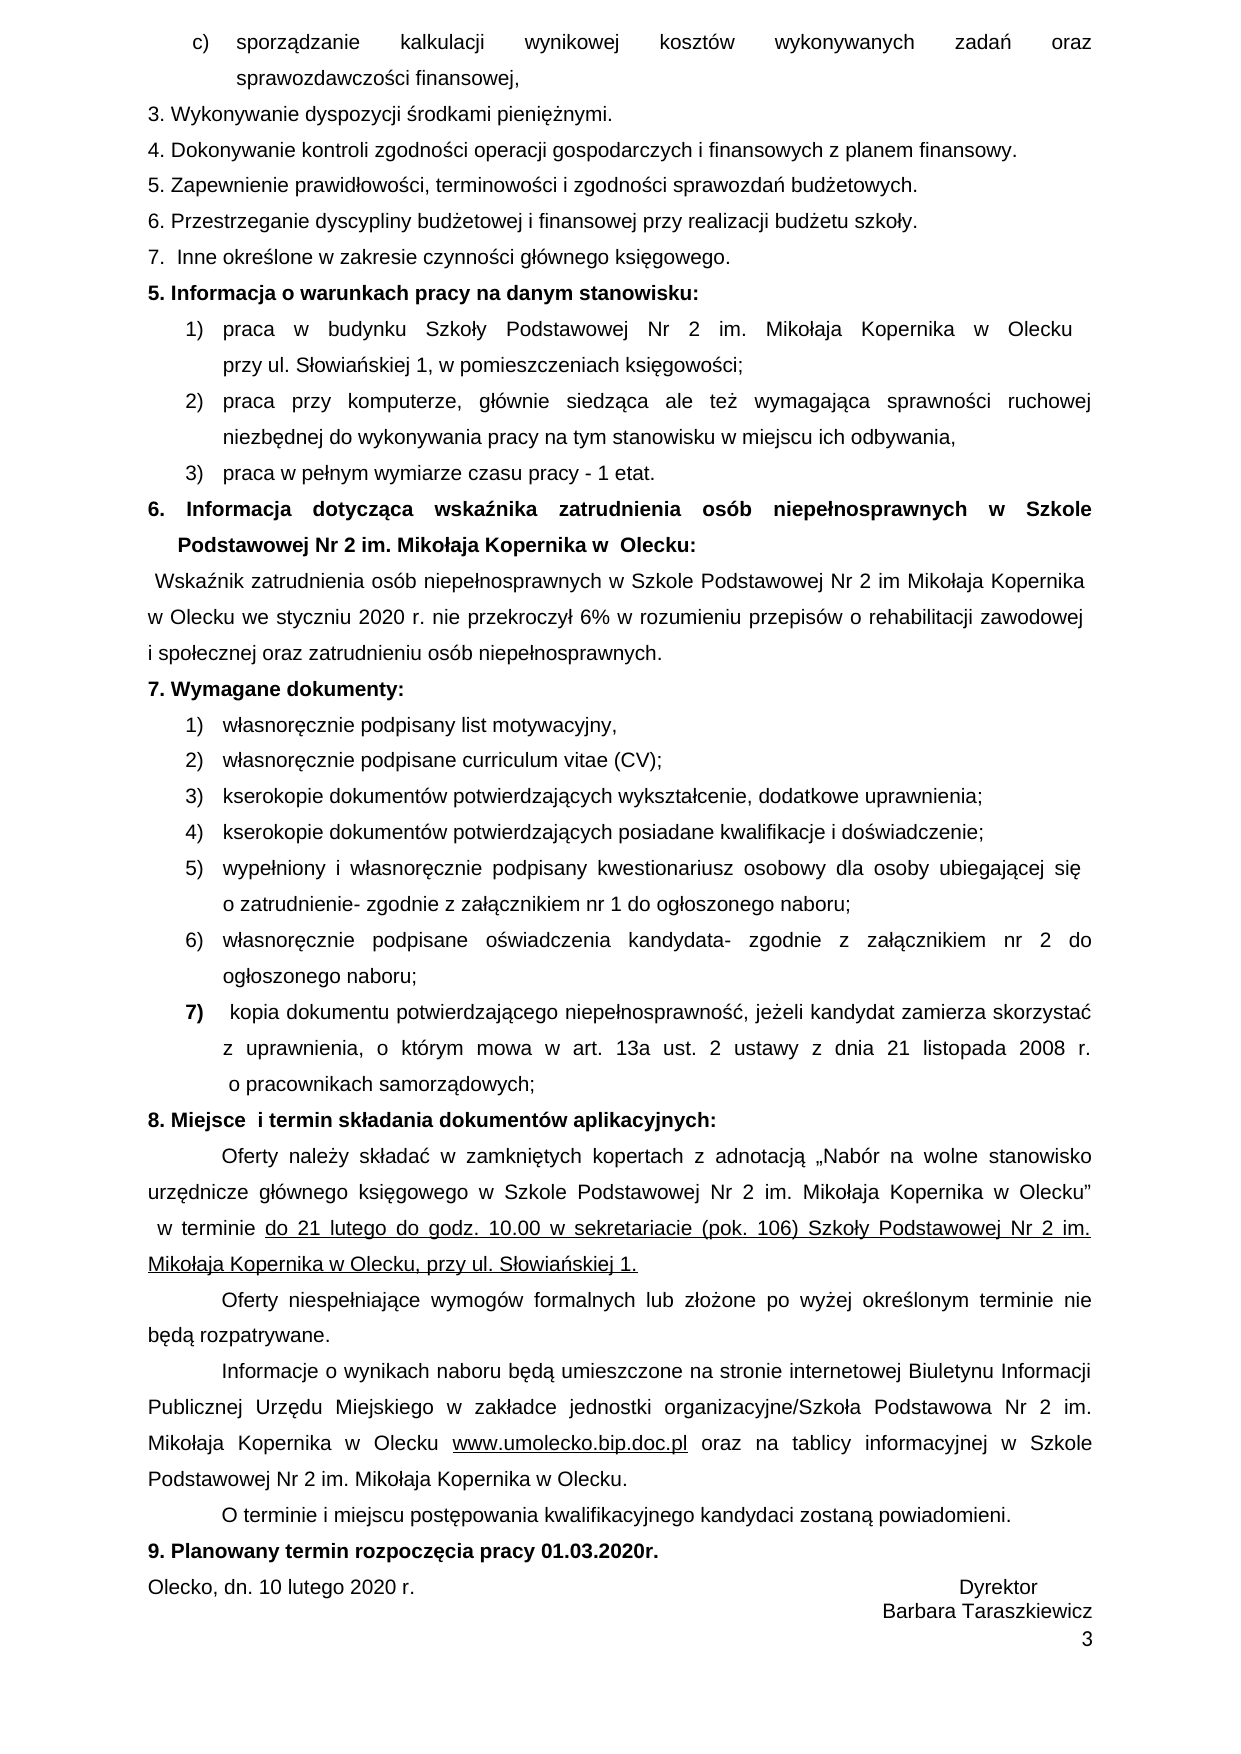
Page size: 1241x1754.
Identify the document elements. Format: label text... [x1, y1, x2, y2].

text Oferty należy składać w zamkniętych kopertach z adnotacją „Nabór na wolne stanowisko urzędnicze głównego księgowego w Szkole Podstawowej Nr 2 im. Mikołaja Kopernika w Olecku” w terminie do 21 lutego do godz. 10.00 w sekretariacie (pok. 106) Szkoły Podstawowej Nr 2 im. Mikołaja Kopernika w Olecku, przy ul. Słowiańskiej 1. [148, 1144, 1093, 1275]
list praca w budynku Szkoły Podstawowej Nr 2 im. Mikołaja Kopernika w Olecku przy ul. Słowiańskiej 1, w pomieszczeniach księgowości; [185, 317, 1093, 377]
text 9. Planowany termin rozpoczęcia pracy 01.03.2020r. [148, 1539, 1093, 1563]
list kserokopie dokumentów potwierdzających posiadane kwalifikacje i doświadczenie; [185, 820, 1093, 844]
list praca w pełnym wymiarze czasu pracy - 1 etat. [185, 461, 1093, 485]
text Oferty niespełniające wymogów formalnych lub złożone po wyżej określonym terminie nie będą rozpatrywane. [148, 1287, 1093, 1347]
list kopia dokumentu potwierdzającego niepełnosprawność, jeżeli kandydat zamierza skorzystać z uprawnienia, o którym mowa w art. 13a ust. 2 ustawy z dnia 21 listopada 2008 r. o pracownikach samorządowych; [185, 1000, 1093, 1096]
list wypełniony i własnoręcznie podpisany kwestionariusz osobowy dla osoby ubiegającej się o zatrudnienie- zgodnie z załącznikiem nr 1 do ogłoszonego naboru; [185, 856, 1093, 916]
text 7. Wymagane dokumenty: [148, 676, 1093, 700]
list własnoręcznie podpisane oświadczenia kandydata- zgodnie z załącznikiem nr 2 do ogłoszonego naboru; [185, 928, 1093, 988]
list własnoręcznie podpisany list motywacyjny, [185, 712, 1093, 736]
text 3. Wykonywanie dyspozycji środkami pieniężnymi. [148, 101, 1093, 125]
text Olecko, dn. 10 lutego 2020 r. Dyrektor [148, 1575, 1093, 1599]
list własnoręcznie podpisane curriculum vitae (CV); [185, 748, 1093, 772]
text Barbara Taraszkiewicz [148, 1599, 1093, 1623]
text 5. Zapewnienie prawidłowości, terminowości i zgodności sprawozdań budżetowych. [148, 173, 1093, 197]
text 6. Przestrzeganie dyscypliny budżetowej i finansowej przy realizacji budżetu szkoły. [148, 209, 1093, 233]
text Informacje o wynikach naboru będą umieszczone na stronie internetowej Biuletynu Informacji Publicznej Urzędu Miejskiego w zakładce jednostki organizacyjne/Szkoła Podstawowa Nr 2 im. Mikołaja Kopernika w Olecku www.umolecko.bip.doc.pl oraz na tablicy informacyjnej w Szkole Podstawowej Nr 2 im. Mikołaja Kopernika w Olecku. [148, 1359, 1093, 1491]
text 4. Dokonywanie kontroli zgodności operacji gospodarczych i finansowych z planem finansowy. [148, 137, 1093, 161]
text 6. Informacja dotycząca wskaźnika zatrudnienia osób niepełnosprawnych w Szkole Podstawowej Nr 2 im. Mikołaja Kopernika w Olecku: [148, 497, 1093, 557]
text O terminie i miejscu postępowania kwalifikacyjnego kandydaci zostaną powiadomieni. [148, 1503, 1093, 1527]
list sporządzanie kalkulacji wynikowej kosztów wykonywanych zadań oraz sprawozdawczości finansowej, [192, 29, 1093, 89]
text 8. Miejsce i termin składania dokumentów aplikacyjnych: [148, 1108, 1093, 1132]
list praca przy komputerze, głównie siedząca ale też wymagająca sprawności ruchowej niezbędnej do wykonywania pracy na tym stanowisku w miejscu ich odbywania, [185, 389, 1093, 449]
list kserokopie dokumentów potwierdzających wykształcenie, dodatkowe uprawnienia; [185, 784, 1093, 808]
text 7. Inne określone w zakresie czynności głównego księgowego. [148, 245, 1093, 269]
text Wskaźnik zatrudnienia osób niepełnosprawnych w Szkole Podstawowej Nr 2 im Mikołaja Kopernika w Olecku we styczniu 2020 r. nie przekroczył 6% w rozumieniu przepisów o rehabilitacji zawodowej i społecznej oraz zatrudnieniu osób niepełnosprawnych. [148, 569, 1093, 664]
text 5. Informacja o warunkach pracy na danym stanowisku: [148, 281, 1093, 305]
